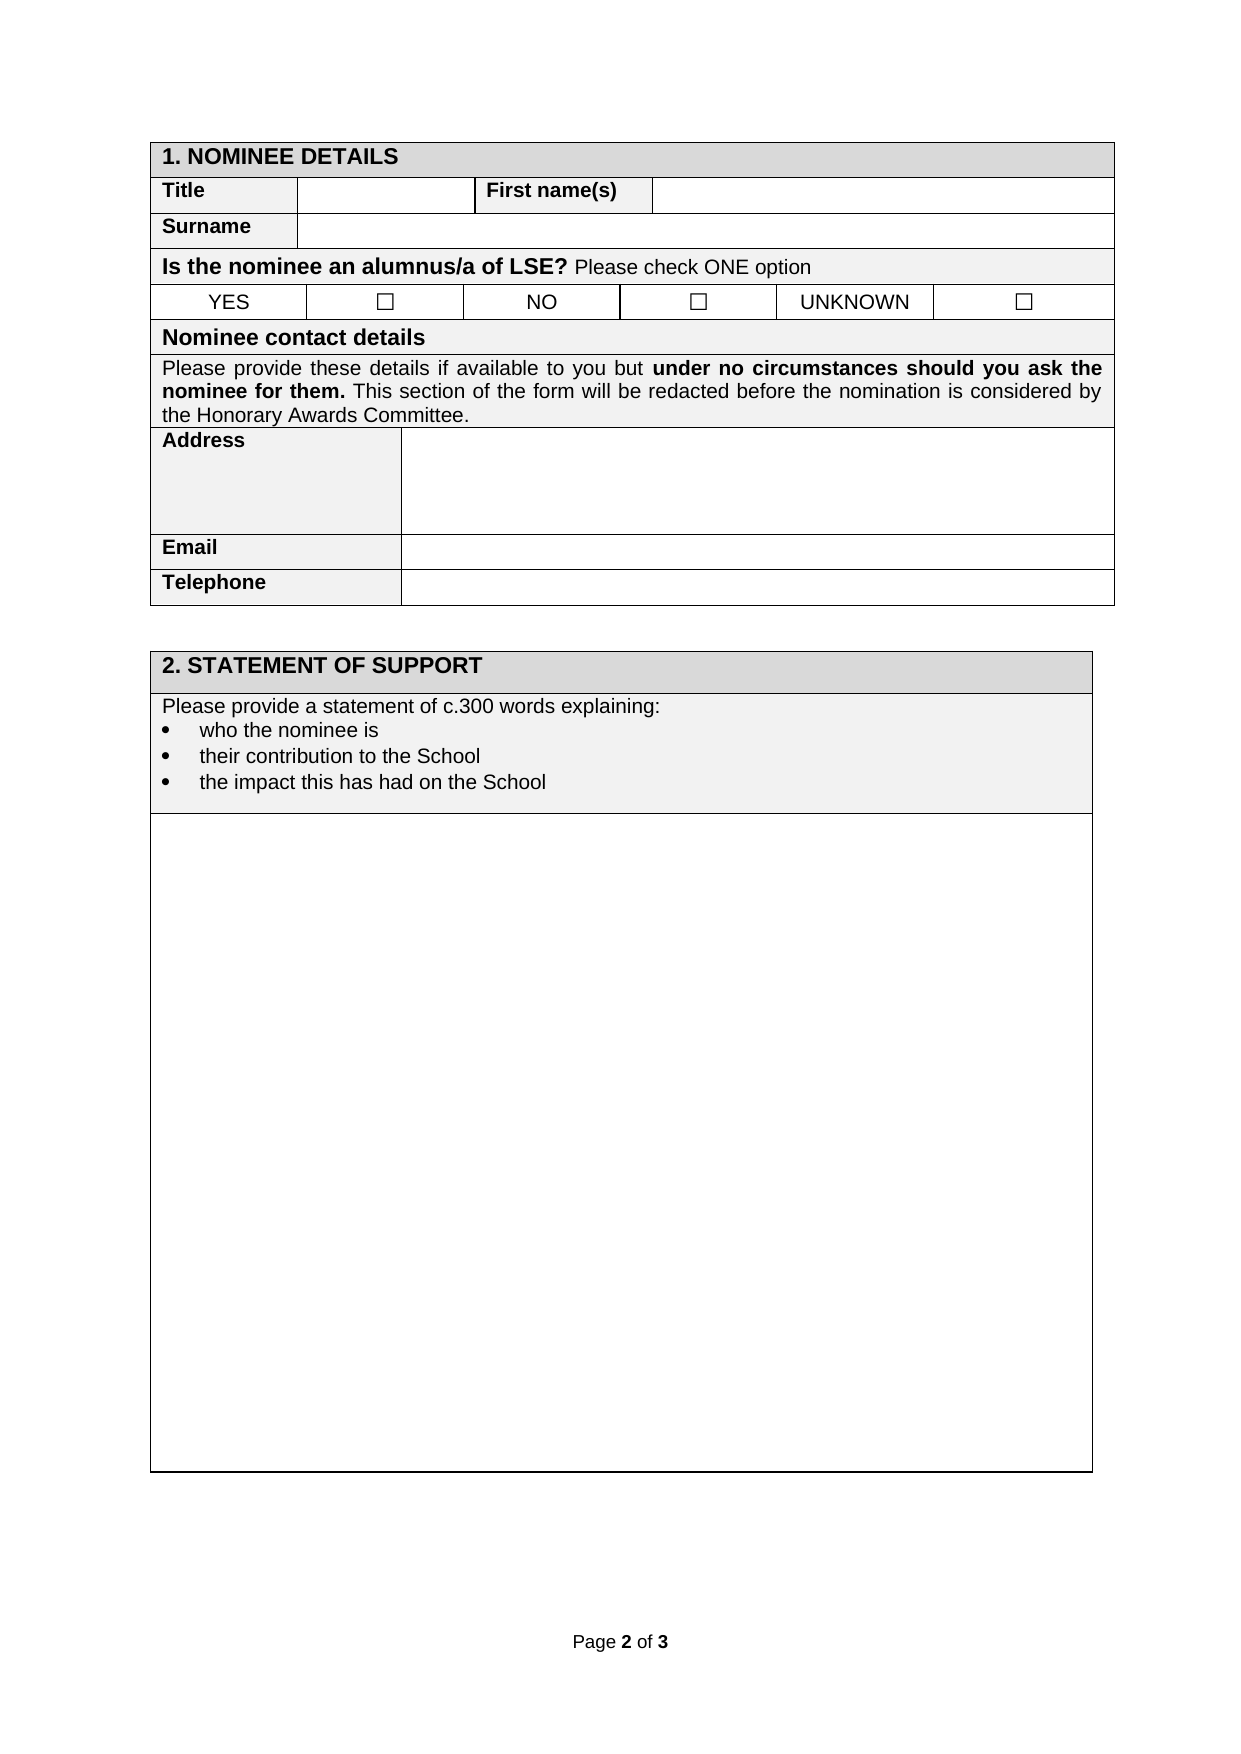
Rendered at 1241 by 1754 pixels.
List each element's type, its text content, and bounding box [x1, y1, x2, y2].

table_cell NO [464, 285, 619, 319]
table_cell Address [151, 428, 401, 534]
table_cell UNKNOWN [777, 285, 933, 319]
table_cell Title [151, 178, 297, 213]
table_cell Is the nominee an alumnus/a of LSE? Please check ONE option [151, 249, 1114, 283]
table_cell First name(s) [476, 178, 652, 213]
table_cell [402, 570, 1114, 604]
table_cell [151, 814, 1092, 1471]
table_cell Telephone [151, 570, 401, 604]
table_cell [402, 535, 1114, 569]
table_header 2. STATEMENT OF SUPPORT [151, 652, 1092, 693]
table_header 1. NOMINEE DETAILS [151, 143, 1114, 177]
table_cell YES [151, 285, 306, 319]
table_cell [298, 214, 1114, 248]
table_cell Nominee contact details [151, 320, 1114, 354]
table_cell Surname [151, 214, 297, 248]
table_cell [653, 178, 1114, 213]
table_cell [298, 178, 474, 213]
table_cell [402, 428, 1114, 534]
table_cell Email [151, 535, 401, 569]
table_cell Please provide these details if available to you but under no circumstances should you ask the nominee for them. This section of the form will be redacted before the nomination is considered by the Honorary Awards Committee. [151, 355, 1114, 427]
table_cell Please provide a statement of c.300 words explaining: who the nominee is their contribution to the School the impact this has had on the School [151, 694, 1092, 813]
